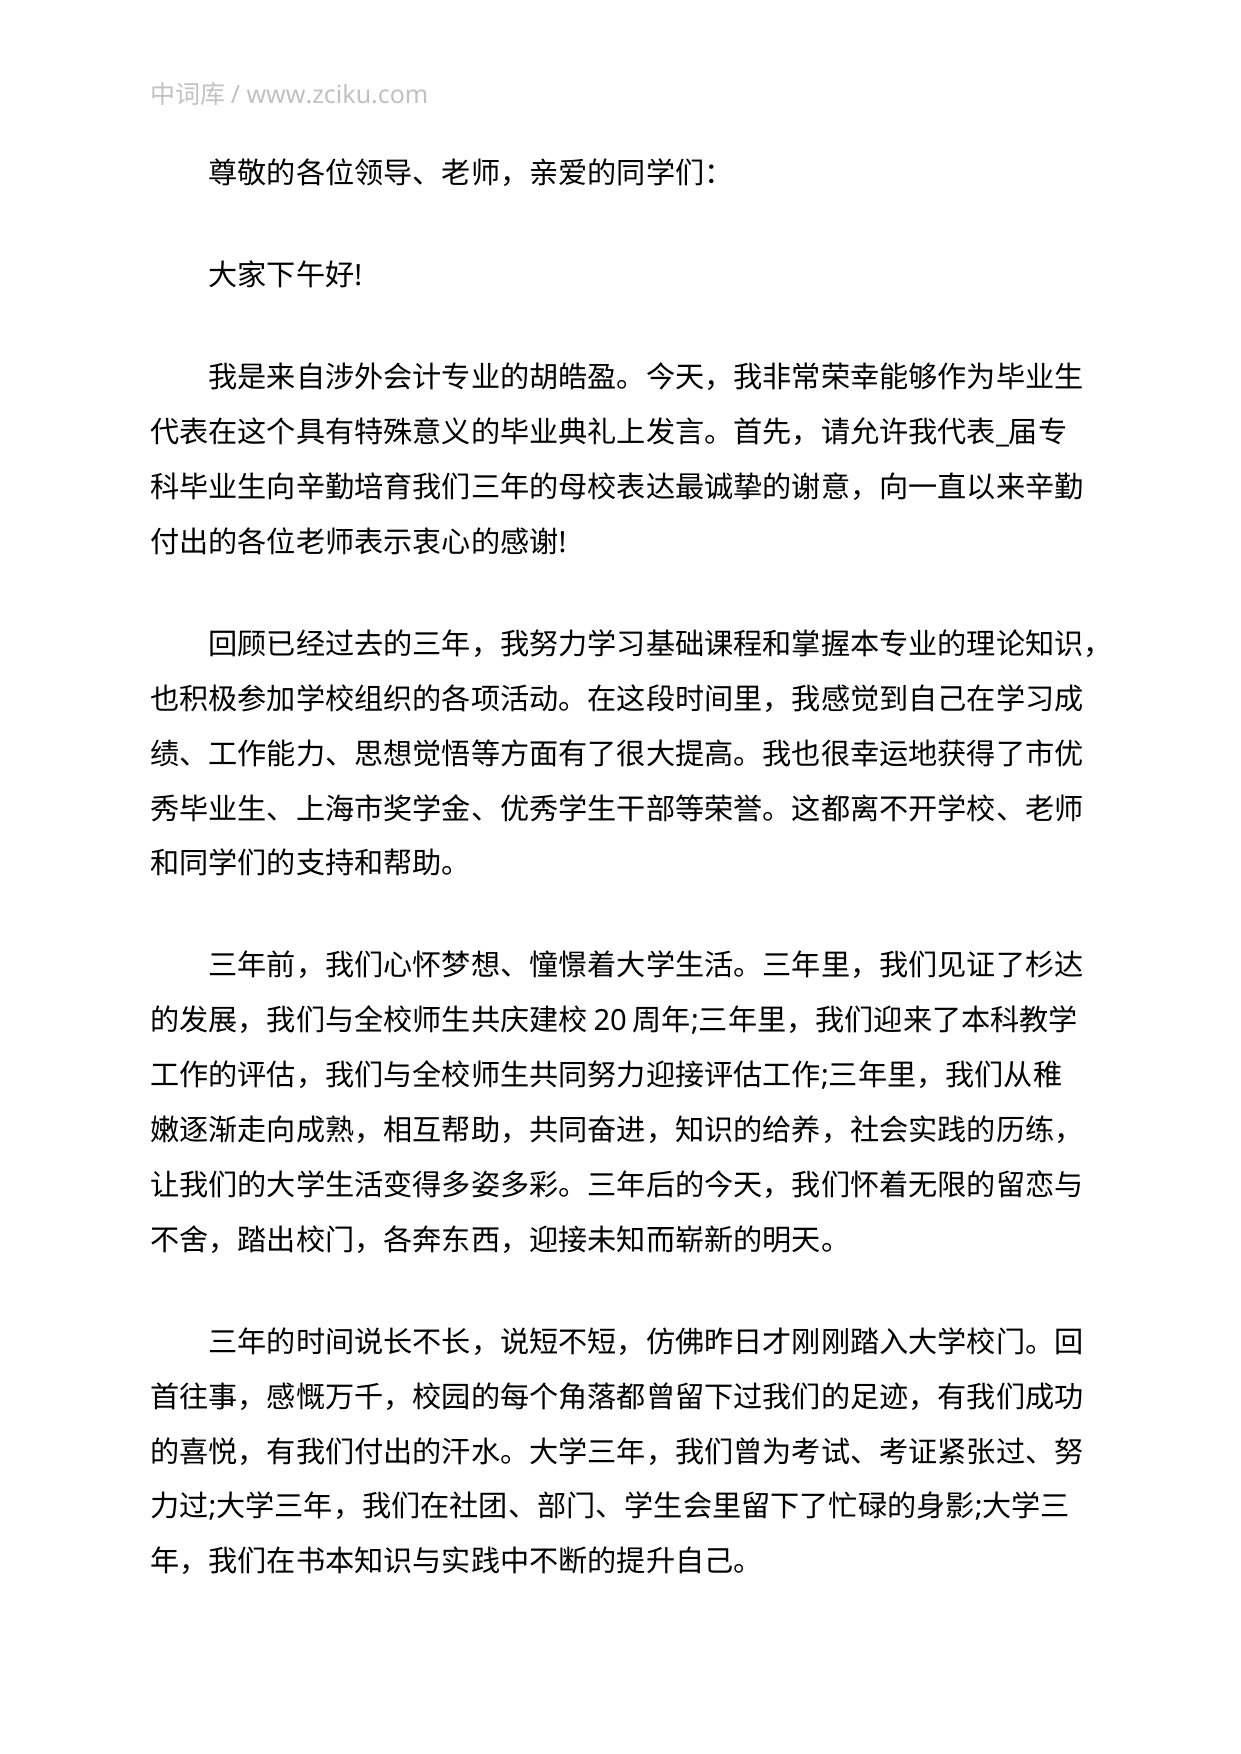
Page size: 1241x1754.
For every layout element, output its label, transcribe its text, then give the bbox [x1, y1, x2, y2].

text 大家下午好! [150, 252, 1090, 294]
text 回顾已经过去的三年，我努力学习基础课程和掌握本专业的理论知识，也积极参加学校组织的各项活动。在这段时间里，我感觉到自己在学习成绩、工作能力、思想觉悟等方面有了很大提高。我也很幸运地获得了市优秀毕业生、上海市奖学金、优秀学生干部等荣誉。这都离不开学校、老师和同学们的支持和帮助。 [150, 621, 1090, 882]
text 三年的时间说长不长，说短不短，仿佛昨日才刚刚踏入大学校门。回首往事，感慨万千，校园的每个角落都曾留下过我们的足迹，有我们成功的喜悦，有我们付出的汗水。大学三年，我们曾为考试、考证紧张过、努力过;大学三年，我们在社团、部门、学生会里留下了忙碌的身影;大学三年，我们在书本知识与实践中不断的提升自己。 [150, 1318, 1090, 1580]
text 我是来自涉外会计专业的胡皓盈。今天，我非常荣幸能够作为毕业生代表在这个具有特殊意义的毕业典礼上发言。首先，请允许我代表_届专科毕业生向辛勤培育我们三年的母校表达最诚挚的谢意，向一直以来辛勤付出的各位老师表示衷心的感谢! [150, 354, 1090, 561]
text 三年前，我们心怀梦想、憧憬着大学生活。三年里，我们见证了杉达的发展，我们与全校师生共庆建校20周年;三年里，我们迎来了本科教学工作的评估，我们与全校师生共同努力迎接评估工作;三年里，我们从稚嫩逐渐走向成熟，相互帮助，共同奋进，知识的给养，社会实践的历练，让我们的大学生活变得多姿多彩。三年后的今天，我们怀着无限的留恋与不舍，踏出校门，各奔东西，迎接未知而崭新的明天。 [150, 942, 1090, 1259]
text 尊敬的各位领导、老师，亲爱的同学们： [150, 150, 1090, 192]
